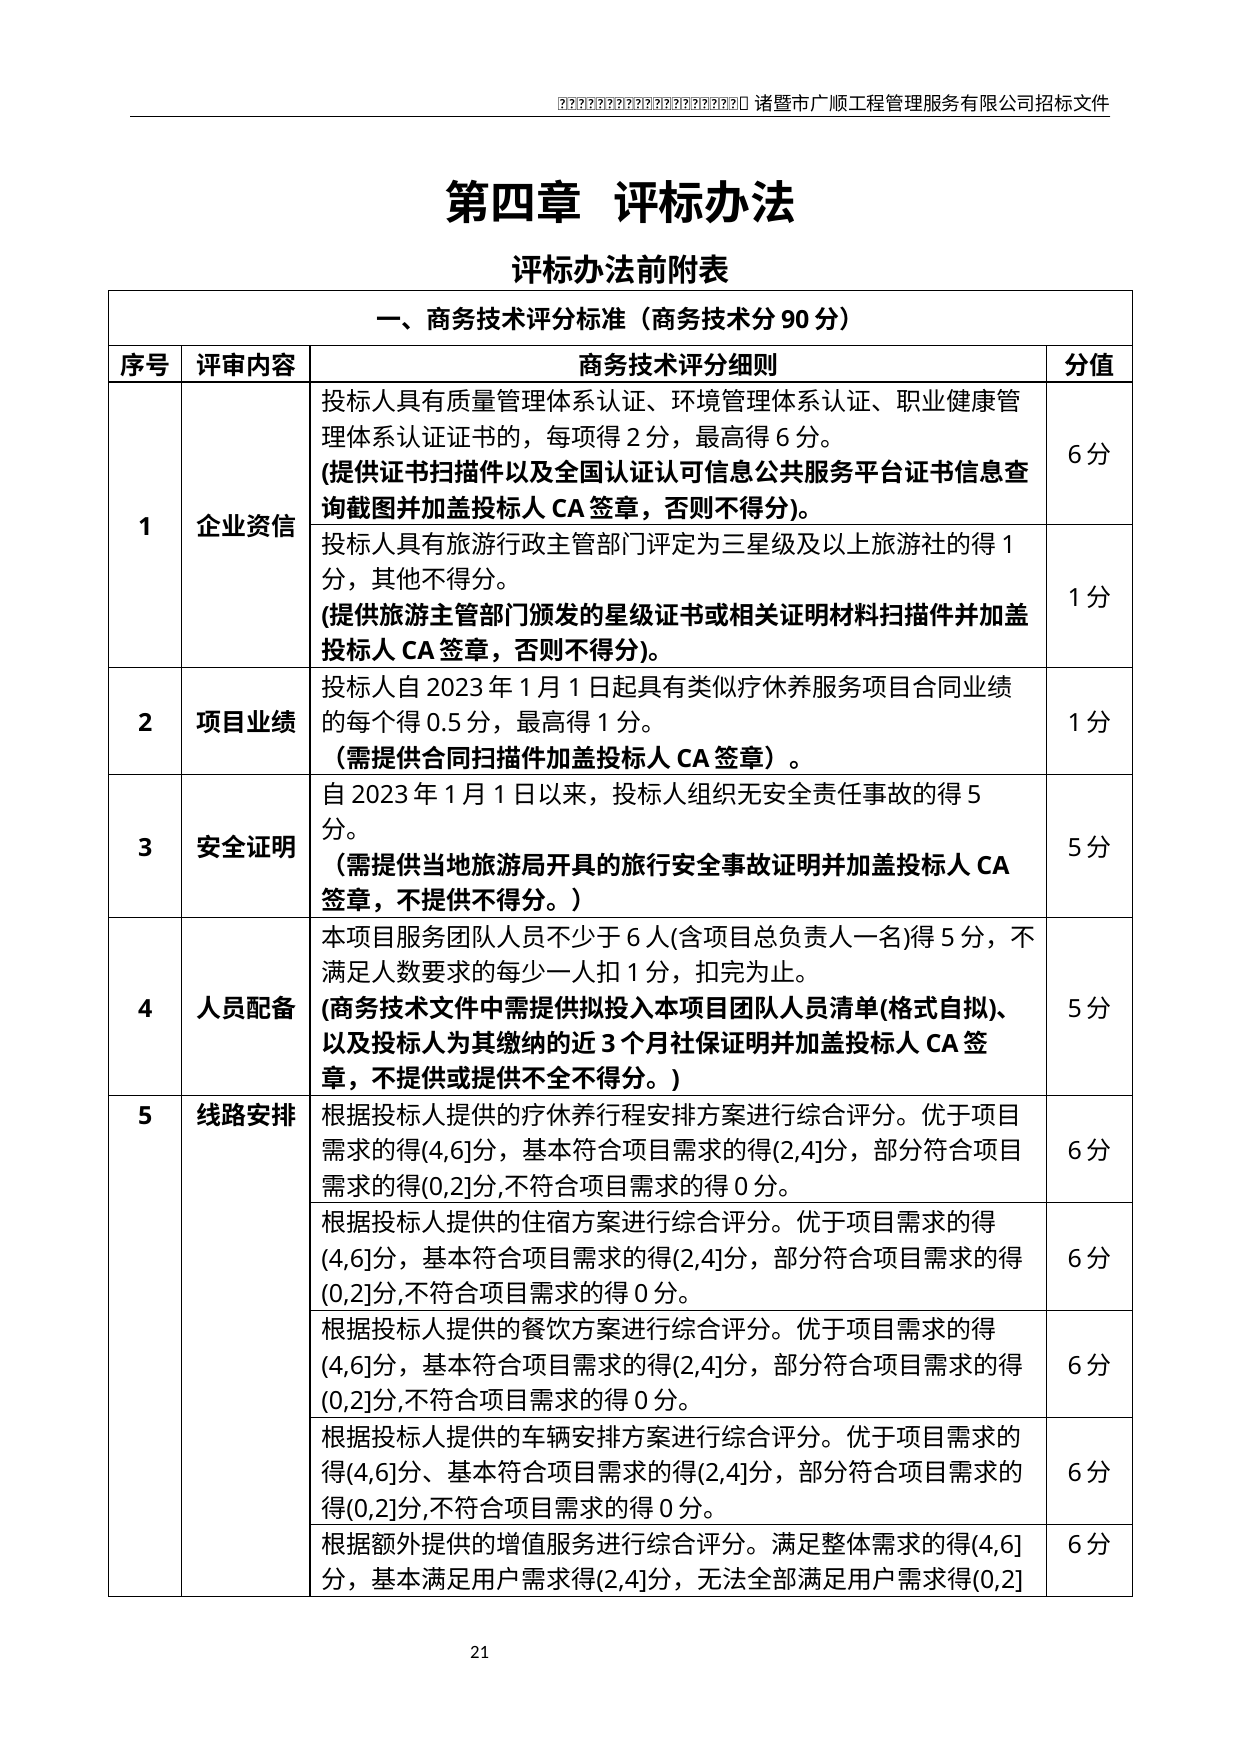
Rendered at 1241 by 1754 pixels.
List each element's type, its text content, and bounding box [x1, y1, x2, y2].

table_cell 6分 [1047, 1203, 1132, 1309]
table_cell 5分 [1047, 775, 1132, 917]
table_cell 6分 [1047, 1525, 1132, 1596]
table_cell 根据投标人提供的疗休养行程安排方案进行综合评分。优于项目需求的得(4,6]分，基本符合项目需求的得(2,4]分，部分符合项目需求的得(0,2]分,不符合项目需求的得0分。 [311, 1096, 1046, 1202]
table_cell 5分 [1047, 918, 1132, 1095]
table_cell 根据投标人提供的住宿方案进行综合评分。优于项目需求的得(4,6]分，基本符合项目需求的得(2,4]分，部分符合项目需求的得(0,2]分,不符合项目需求的得0分。 [311, 1203, 1046, 1309]
table_cell 1分 [1047, 525, 1132, 667]
table_cell 5 [109, 1096, 181, 1596]
table_cell 项目业绩 [182, 668, 309, 774]
table_cell 投标人具有质量管理体系认证、环境管理体系认证、职业健康管理体系认证证书的，每项得2分，最高得6分。 (提供证书扫描件以及全国认证认可信息公共服务平台证书信息查询截图并加盖投标人CA签章，否则不得分)。 [311, 383, 1046, 524]
table_cell 6分 [1047, 1096, 1132, 1202]
table_cell 1分 [1047, 668, 1132, 774]
table_cell 6分 [1047, 1311, 1132, 1417]
table_cell 投标人自2023年1月1日起具有类似疗休养服务项目合同业绩的每个得0.5分，最高得1分。 （需提供合同扫描件加盖投标人CA签章）。 [311, 668, 1046, 774]
table_cell 企业资信 [182, 383, 309, 667]
table_cell 评审内容 [182, 346, 309, 381]
table_cell 1 [109, 383, 181, 667]
text 评标办法前附表 [130, 245, 1110, 290]
table_cell 序号 [109, 346, 181, 381]
table_cell 4 [109, 918, 181, 1095]
table_cell 本项目服务团队人员不少于6人(含项目总负责人一名)得5分，不满足人数要求的每少一人扣1分，扣完为止。 (商务技术文件中需提供拟投入本项目团队人员清单(格式自拟)、以及投标人为其缴纳的近3个月社保证明并加盖投标人CA签章，不提供或提供不全不得分。) [311, 918, 1046, 1095]
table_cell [311, 1525, 1046, 1596]
table_cell 2 [109, 668, 181, 774]
table_cell 自2023年1月1日以来，投标人组织无安全责任事故的得5分。 （需提供当地旅游局开具的旅行安全事故证明并加盖投标人CA签章，不提供不得分。） [311, 775, 1046, 917]
table_header 一、商务技术评分标准（商务技术分90分） [109, 291, 1132, 345]
table_cell 分值 [1047, 346, 1132, 381]
table_cell 人员配备 [182, 918, 309, 1095]
table_cell 安全证明 [182, 775, 309, 917]
table_cell 商务技术评分细则 [311, 346, 1046, 381]
table_cell 线路安排 [182, 1096, 309, 1596]
table_cell 根据投标人提供的餐饮方案进行综合评分。优于项目需求的得(4,6]分，基本符合项目需求的得(2,4]分，部分符合项目需求的得(0,2]分,不符合项目需求的得0分。 [311, 1311, 1046, 1417]
table_cell 根据投标人提供的车辆安排方案进行综合评分。优于项目需求的得(4,6]分、基本符合项目需求的得(2,4]分，部分符合项目需求的得(0,2]分,不符合项目需求的得0分。 [311, 1418, 1046, 1524]
table_cell 6分 [1047, 1418, 1132, 1524]
table_cell 投标人具有旅游行政主管部门评定为三星级及以上旅游社的得1分，其他不得分。 (提供旅游主管部门颁发的星级证书或相关证明材料扫描件并加盖投标人CA签章，否则不得分)。 [311, 525, 1046, 667]
subtitle 第四章 评标办法 [130, 166, 1110, 232]
table_cell 6分 [1047, 383, 1132, 524]
table_cell 3 [109, 775, 181, 917]
